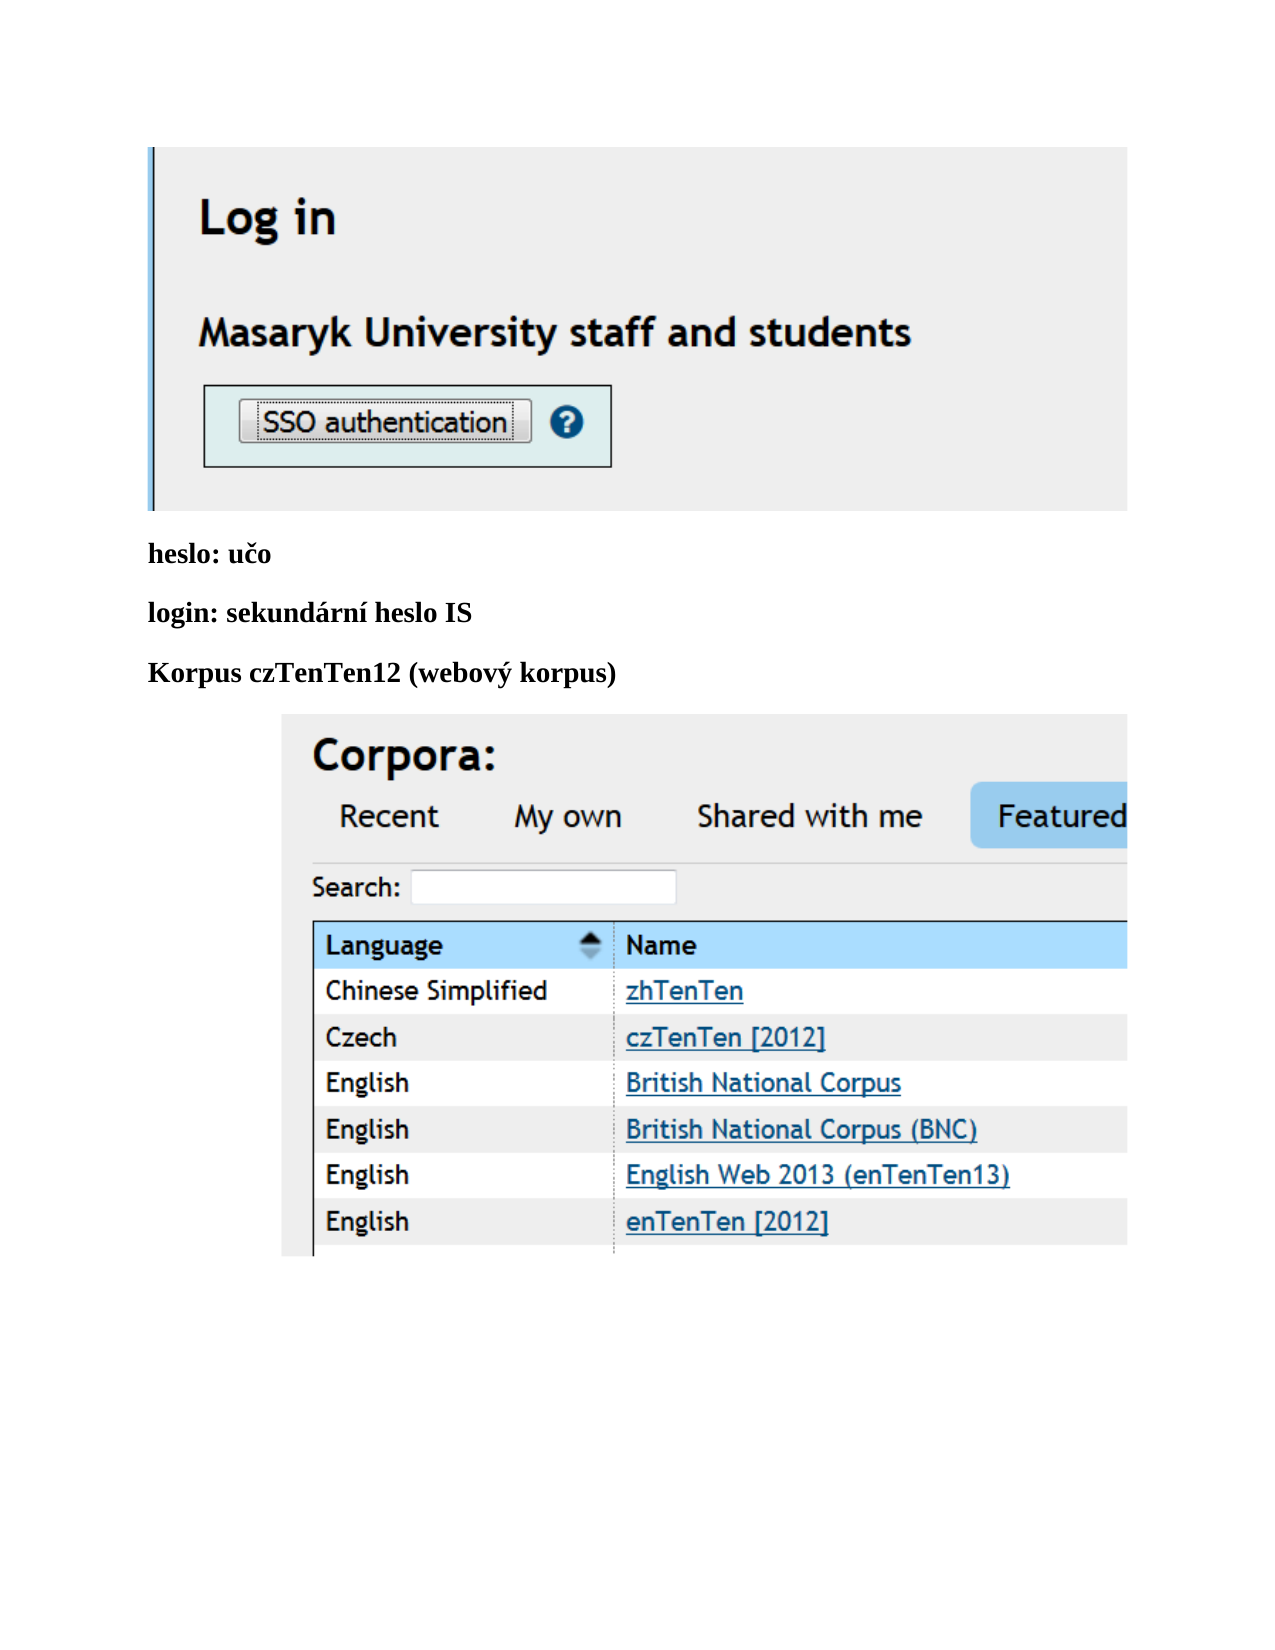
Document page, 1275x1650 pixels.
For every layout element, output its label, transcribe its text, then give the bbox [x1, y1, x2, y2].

text login: sekundární heslo IS [148, 595, 1127, 629]
text Korpus czTenTen12 (webový korpus) [148, 655, 1127, 688]
picture [147, 714, 1128, 1323]
picture [147, 147, 1128, 511]
text heslo: učo [148, 536, 1127, 569]
